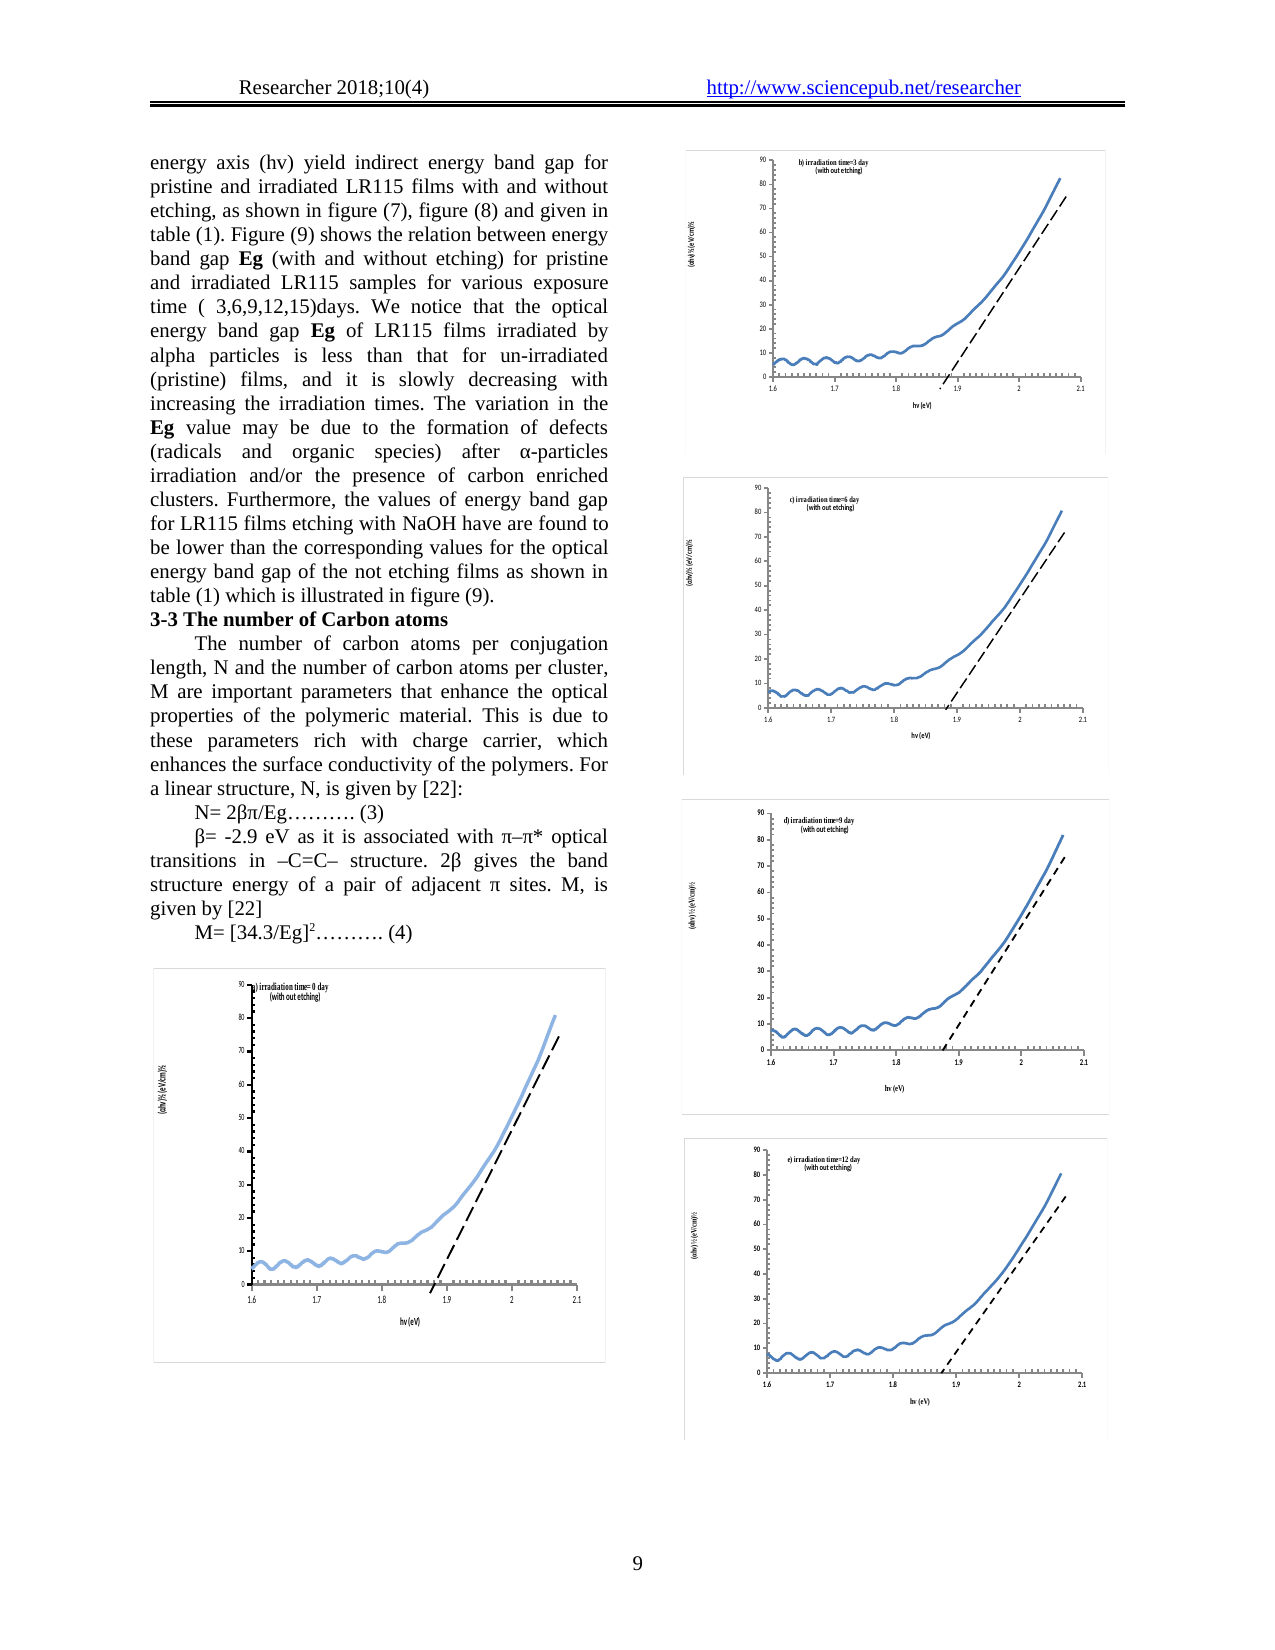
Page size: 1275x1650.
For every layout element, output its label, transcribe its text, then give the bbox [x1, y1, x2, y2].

text M= [34.3/Eg]2………. (4) [150, 920, 609, 944]
text The number of carbon atoms per conjugation length, N and the number of carbon atoms per cluster, M are important parameters that enhance the optical properties of the polymeric material. This is due to these parameters rich with charge carrier, which enhances the surface conductivity of the polymers. For a linear structure, N, is given by [22]: [150, 631, 609, 800]
text β= -2.9 eV as it is associated with π–π* optical transitions in –C=C– structure. 2β gives the band structure energy of a pair of adjacent π sites. M, is given by [22] [150, 824, 609, 920]
text N= 2βπ/Eg………. (3) [150, 800, 609, 824]
text 3-3 The number of Carbon atoms [150, 607, 609, 631]
